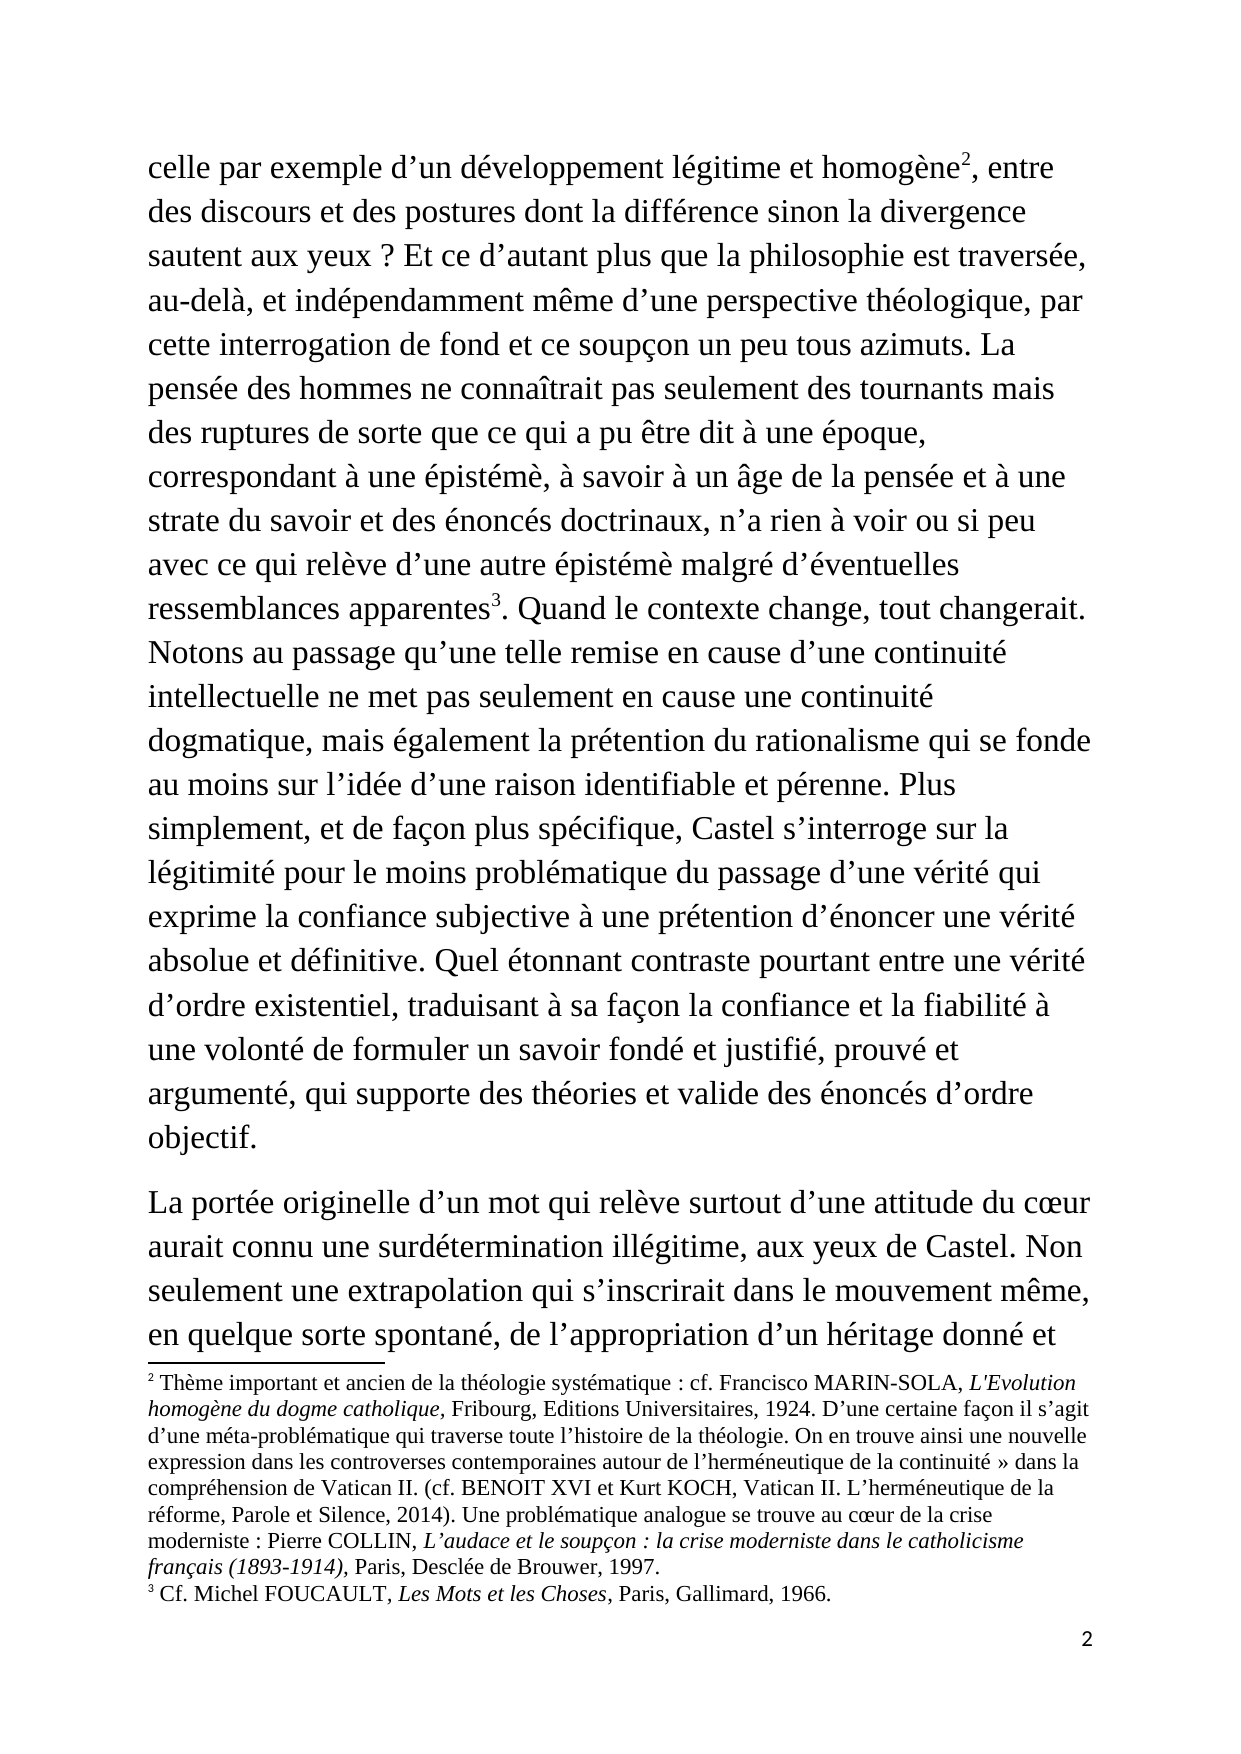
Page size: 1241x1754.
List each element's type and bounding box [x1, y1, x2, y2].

text [148, 148, 1093, 1155]
text [148, 1182, 1093, 1352]
